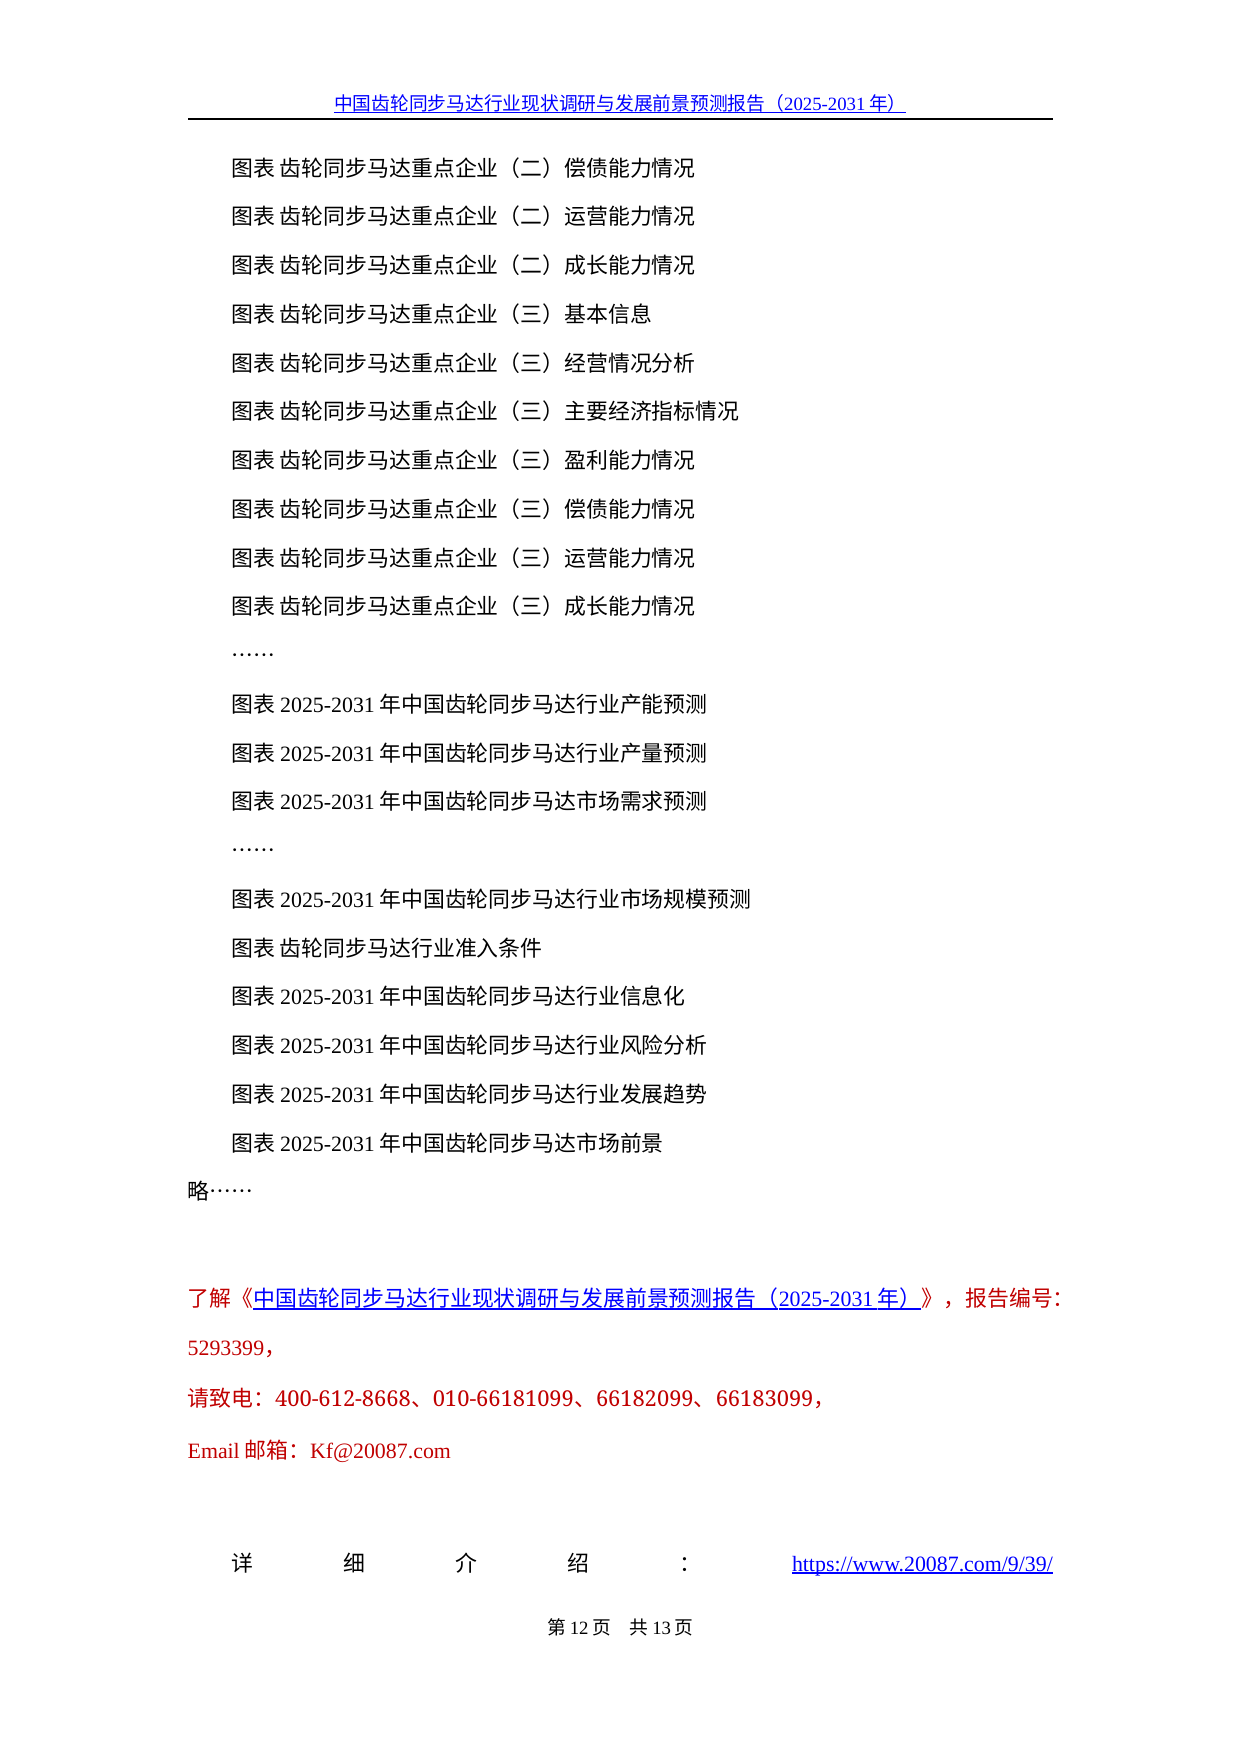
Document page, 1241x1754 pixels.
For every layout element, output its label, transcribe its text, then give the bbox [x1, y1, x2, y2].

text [187, 150, 1053, 1206]
text 请致电：400-612-8668、010-66181099、66182099、66183099， [187, 1381, 1053, 1413]
text 了解《中国齿轮同步马达行业现状调研与发展前景预测报告（2025-2031年）》，报告编号：5293399， [187, 1280, 1053, 1362]
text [187, 1545, 1053, 1578]
text Email邮箱：Kf@20087.com [187, 1432, 1053, 1465]
